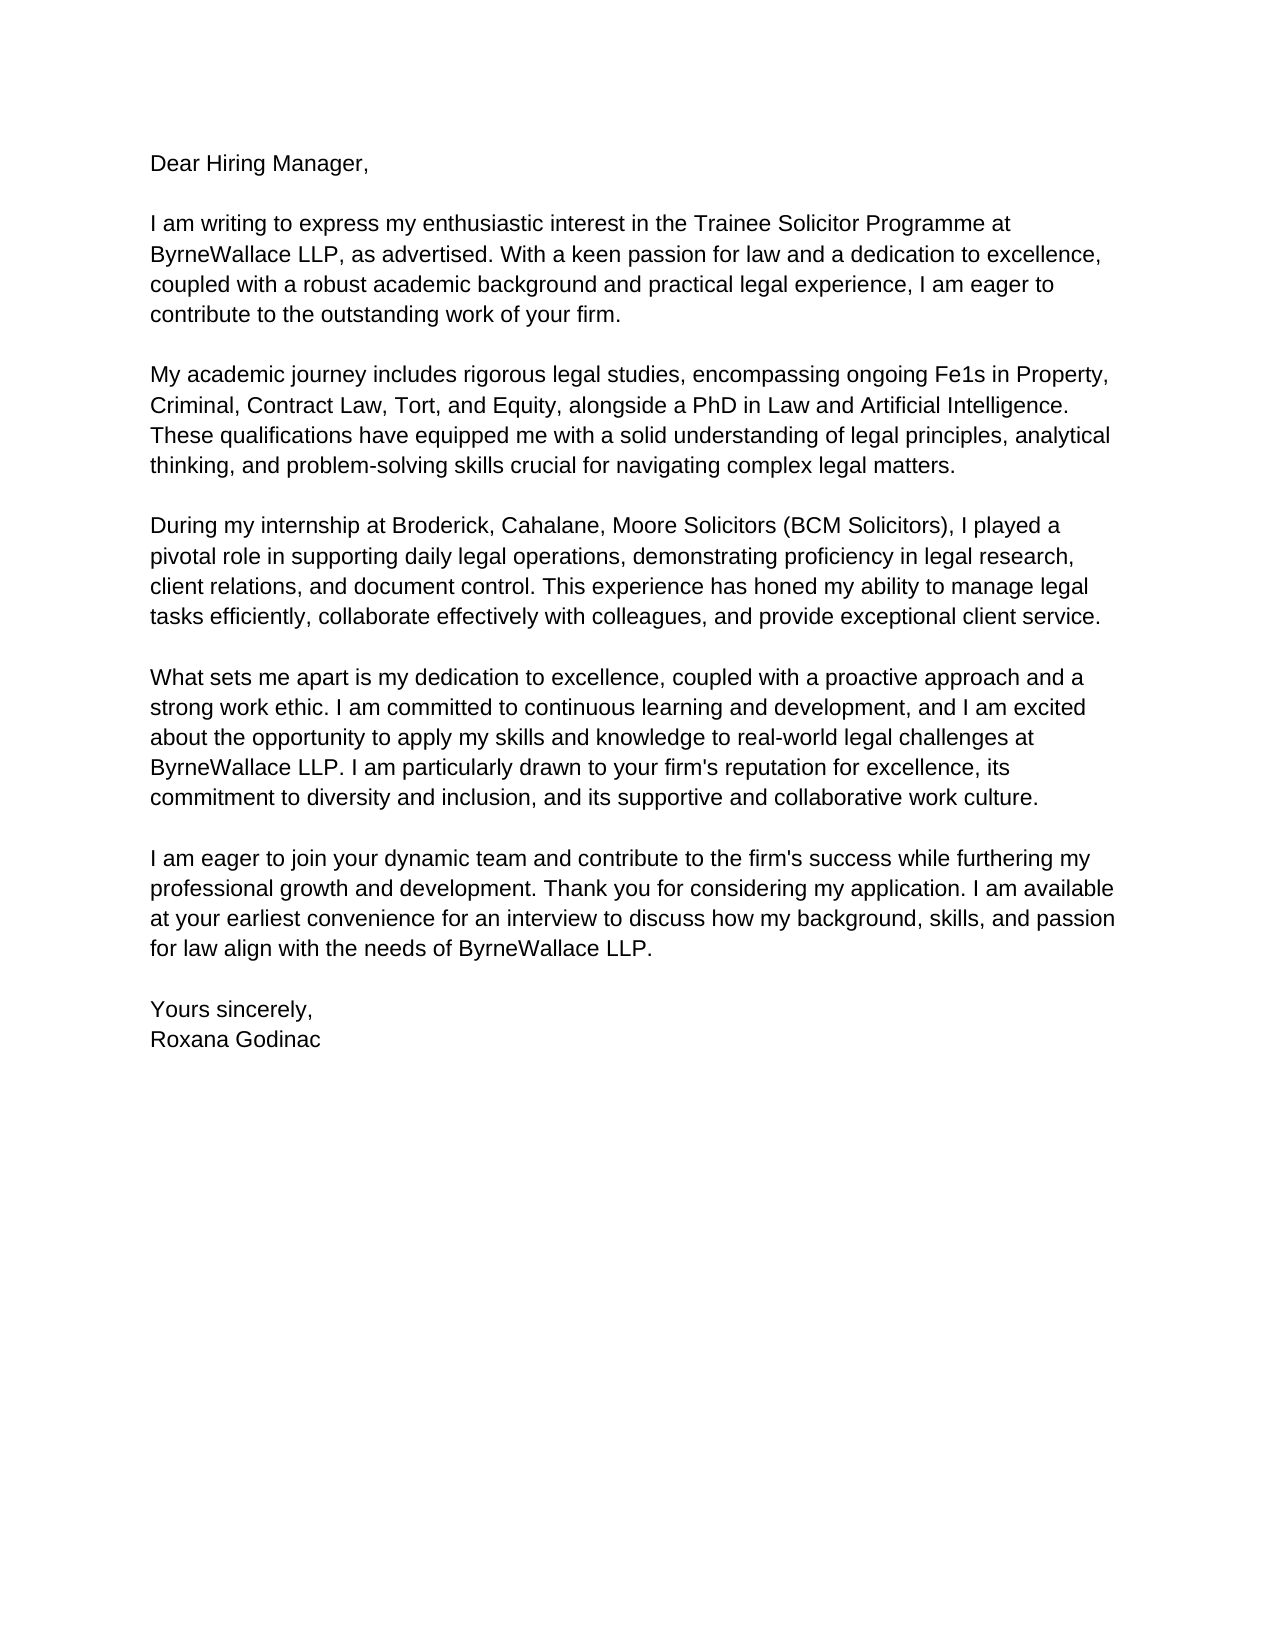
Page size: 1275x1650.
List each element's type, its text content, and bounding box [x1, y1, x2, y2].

text Dear Hiring Manager, [150, 150, 1125, 176]
text I am writing to express my enthusiastic interest in the Trainee Solicitor Programme at ByrneWallace LLP, as advertised. With a keen passion for law and a dedication to excellence, coupled with a robust academic background and practical legal experience, I am eager to contribute to the outstanding work of your firm. [150, 210, 1125, 327]
text My academic journey includes rigorous legal studies, encompassing ongoing Fe1s in Property, Criminal, Contract Law, Tort, and Equity, alongside a PhD in Law and Artificial Intelligence. These qualifications have equipped me with a solid understanding of legal principles, analytical thinking, and problem-solving skills crucial for navigating complex legal matters. [150, 361, 1125, 478]
text Yours sincerely, [150, 996, 1125, 1022]
text I am eager to join your dynamic team and contribute to the firm's success while furthering my professional growth and development. Thank you for considering my application. I am available at your earliest convenience for an interview to discuss how my background, skills, and passion for law align with the needs of ByrneWallace LLP. [150, 845, 1125, 962]
text What sets me apart is my dedication to excellence, coupled with a proactive approach and a strong work ethic. I am committed to continuous learning and development, and I am excited about the opportunity to apply my skills and knowledge to real-world legal challenges at ByrneWallace LLP. I am particularly drawn to your firm's reputation for excellence, its commitment to diversity and inclusion, and its supportive and collaborative work culture. [150, 663, 1125, 811]
text During my internship at Broderick, Cahalane, Moore Solicitors (BCM Solicitors), I played a pivotal role in supporting daily legal operations, demonstrating proficiency in legal research, client relations, and document control. This experience has honed my ability to manage legal tasks efficiently, collaborate effectively with colleagues, and provide exceptional client service. [150, 512, 1125, 629]
text Roxana Godinac [150, 1026, 1125, 1052]
